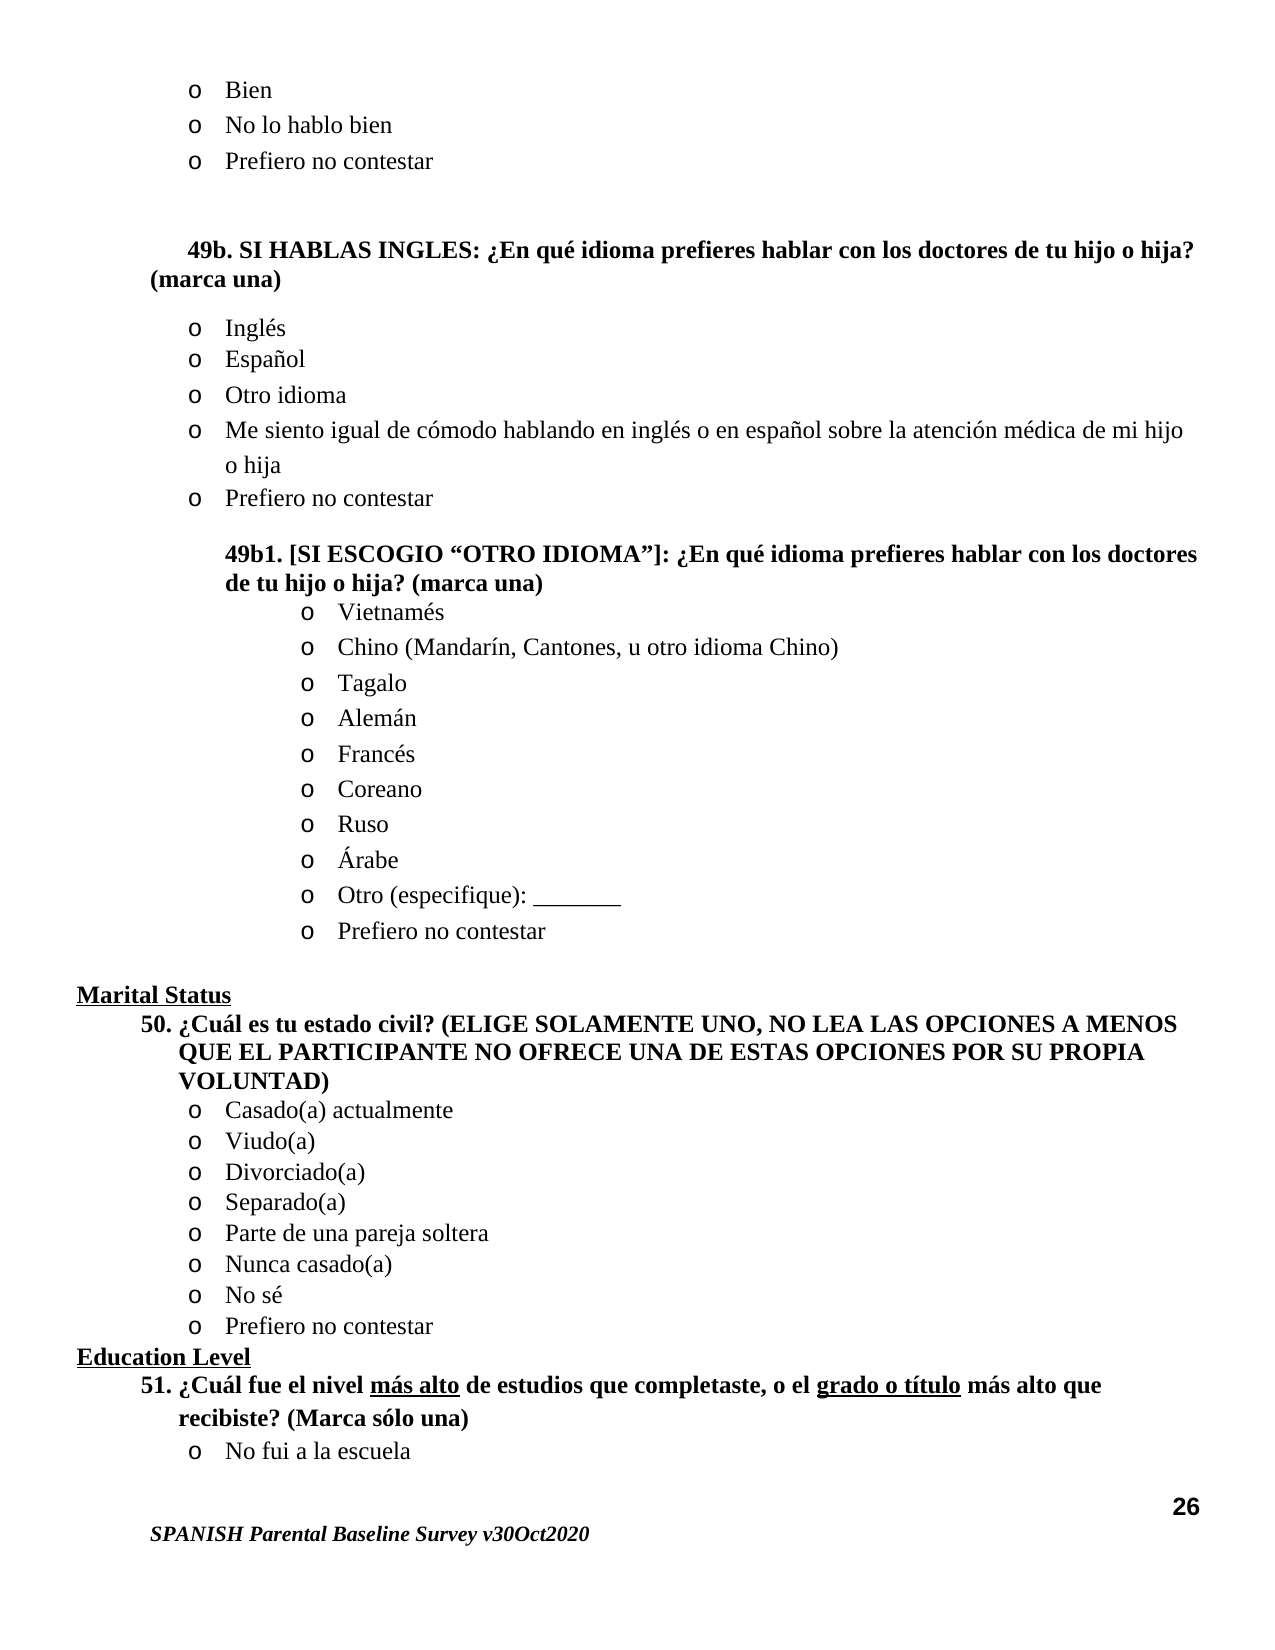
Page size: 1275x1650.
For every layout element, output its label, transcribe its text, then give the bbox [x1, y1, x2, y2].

list Alemán [300, 703, 1200, 734]
text Education Level [75, 1342, 1200, 1370]
list Otro idioma [187, 380, 1200, 411]
list Español [187, 344, 1200, 375]
list Prefiero no contestar [187, 146, 1200, 177]
list No sé [187, 1280, 1200, 1311]
list Divorciado(a) [187, 1157, 1200, 1187]
list Tagalo [300, 668, 1200, 699]
text 49b. SI HABLAS INGLES: ¿En qué idioma prefieres hablar con los doctores de tu hijo o hija? (marca una) [150, 235, 1200, 293]
list Casado(a) actualmente [187, 1095, 1200, 1126]
list Coreano [300, 774, 1200, 805]
list Bien [187, 75, 1200, 106]
list Árabe [300, 845, 1200, 876]
list ¿Cuál fue el nivel más alto de estudios que completaste, o el grado o título más alto que recibiste? (Marca sólo una) [141, 1370, 1200, 1432]
list Vietnamés [300, 597, 1200, 628]
list No fui a la escuela [187, 1436, 1200, 1467]
list Prefiero no contestar [300, 916, 1200, 947]
list Separado(a) [187, 1187, 1200, 1218]
list Nunca casado(a) [187, 1249, 1200, 1280]
list ¿Cuál es tu estado civil? (ELIGE SOLAMENTE UNO, NO LEA LAS OPCIONES A MENOS QUE EL PARTICIPANTE NO OFRECE UNA DE ESTAS OPCIONES POR SU PROPIA VOLUNTAD) [141, 1009, 1200, 1095]
text Marital Status [75, 980, 1200, 1009]
list Viudo(a) [187, 1126, 1200, 1157]
list Otro (especifique): _______ [300, 880, 1200, 911]
text 49b1. [SI ESCOGIO “OTRO IDIOMA”]: ¿En qué idioma prefieres hablar con los doctores de tu hijo o hija? (marca una) [225, 539, 1200, 597]
list Prefiero no contestar [187, 1311, 1200, 1342]
list Chino (Mandarín, Cantones, u otro idioma Chino) [300, 632, 1200, 663]
list No lo hablo bien [187, 110, 1200, 141]
list Me siento igual de cómodo hablando en inglés o en español sobre la atención médica de mi hijo o hija [187, 415, 1200, 479]
list Inglés [187, 313, 1200, 344]
list Prefiero no contestar [187, 483, 1200, 514]
list Ruso [300, 809, 1200, 840]
list Parte de una pareja soltera [187, 1218, 1200, 1249]
list Francés [300, 739, 1200, 769]
